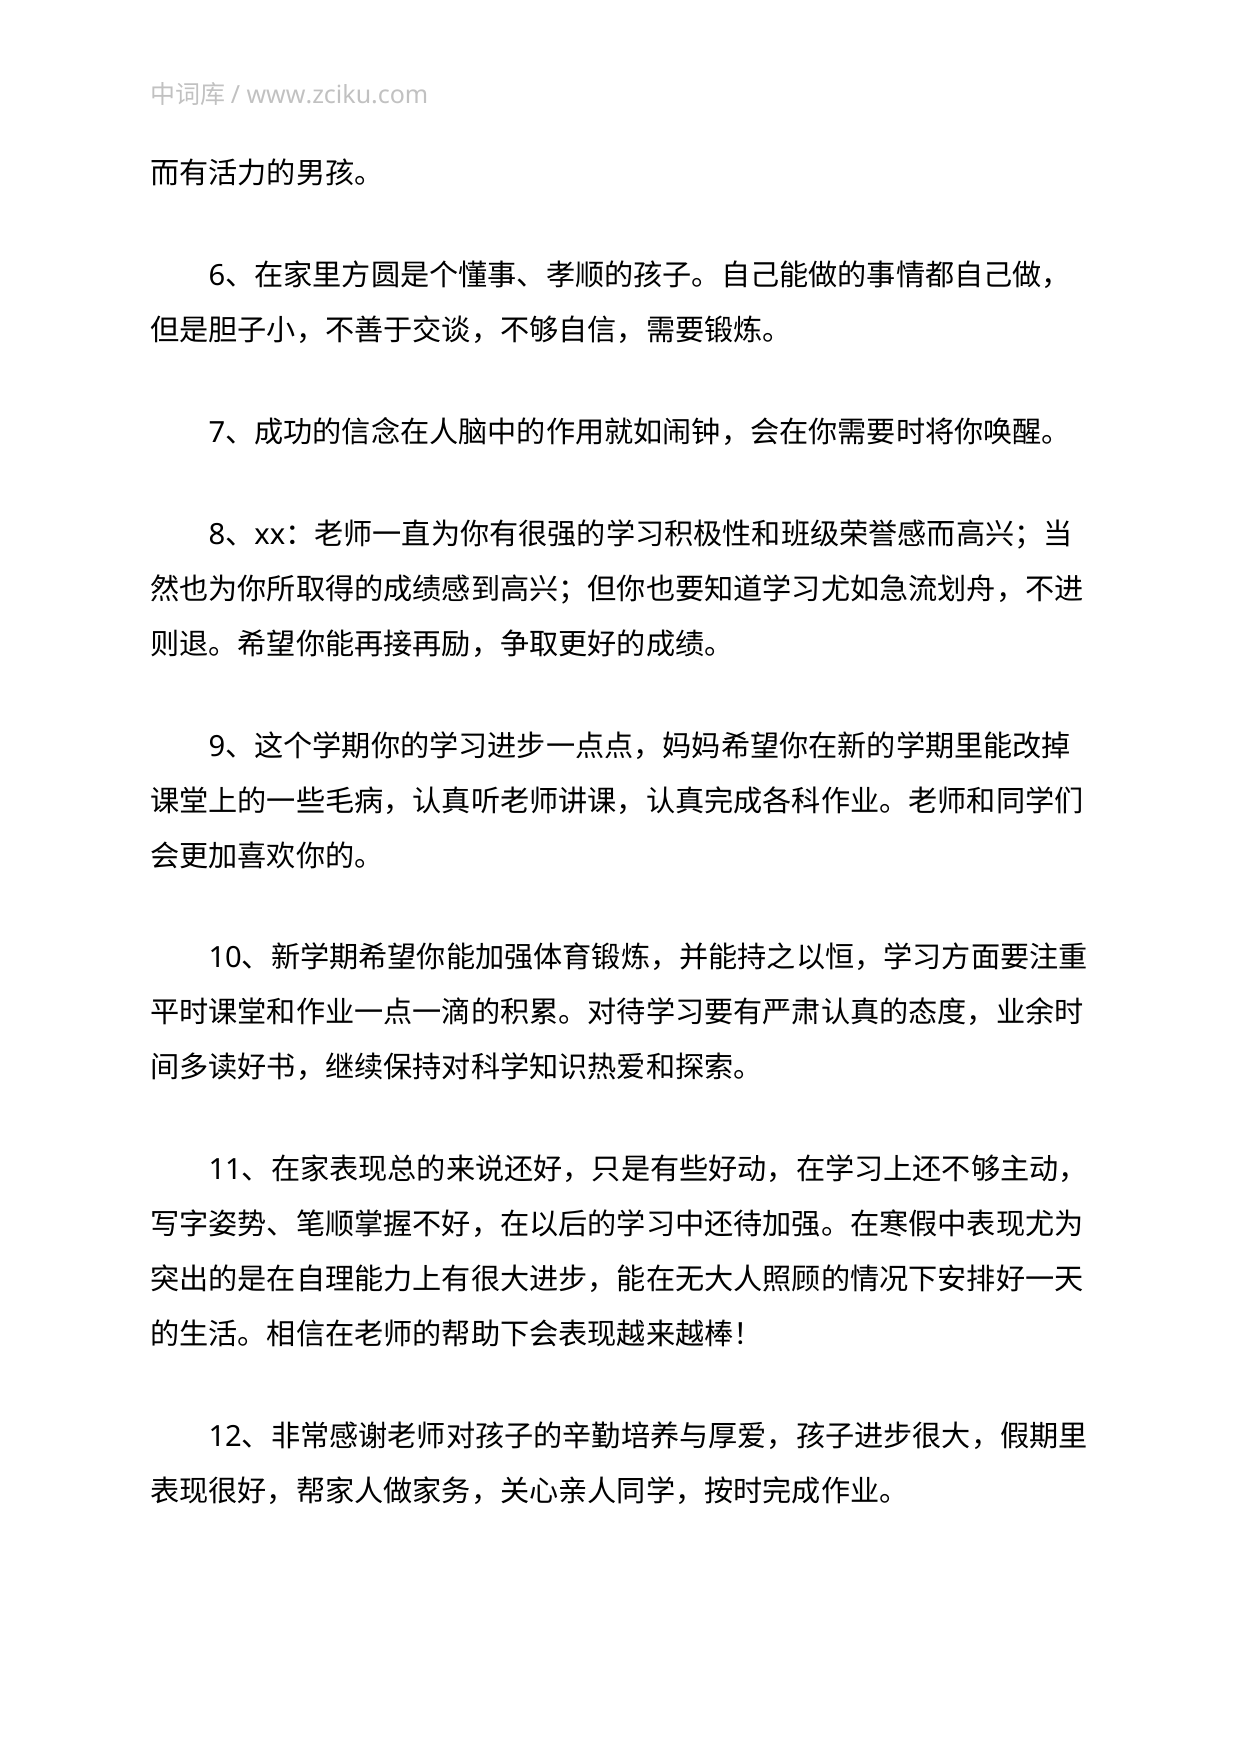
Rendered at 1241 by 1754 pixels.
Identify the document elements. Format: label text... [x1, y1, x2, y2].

text 10、新学期希望你能加强体育锻炼，并能持之以恒，学习方面要注重平时课堂和作业一点一滴的积累。对待学习要有严肃认真的态度，业余时间多读好书，继续保持对科学知识热爱和探索。 [150, 934, 1090, 1086]
text 12、非常感谢老师对孩子的辛勤培养与厚爱，孩子进步很大，假期里表现很好，帮家人做家务，关心亲人同学，按时完成作业。 [150, 1412, 1090, 1509]
text 7、成功的信念在人脑中的作用就如闹钟，会在你需要时将你唤醒。 [150, 408, 1090, 451]
text 8、xx：老师一直为你有很强的学习积极性和班级荣誉感而高兴；当然也为你所取得的成绩感到高兴；但你也要知道学习尤如急流划舟，不进则退。希望你能再接再励，争取更好的成绩。 [150, 511, 1090, 663]
text 6、在家里方圆是个懂事、孝顺的孩子。自己能做的事情都自己做，但是胆子小，不善于交谈，不够自信，需要锻炼。 [150, 252, 1090, 349]
text 11、在家表现总的来说还好，只是有些好动，在学习上还不够主动，写字姿势、笔顺掌握不好，在以后的学习中还待加强。在寒假中表现尤为突出的是在自理能力上有很大进步，能在无大人照顾的情况下安排好一天的生活。相信在老师的帮助下会表现越来越棒！ [150, 1146, 1090, 1353]
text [150, 150, 1090, 192]
text 9、这个学期你的学习进步一点点，妈妈希望你在新的学期里能改掉课堂上的一些毛病，认真听老师讲课，认真完成各科作业。老师和同学们会更加喜欢你的。 [150, 722, 1090, 874]
